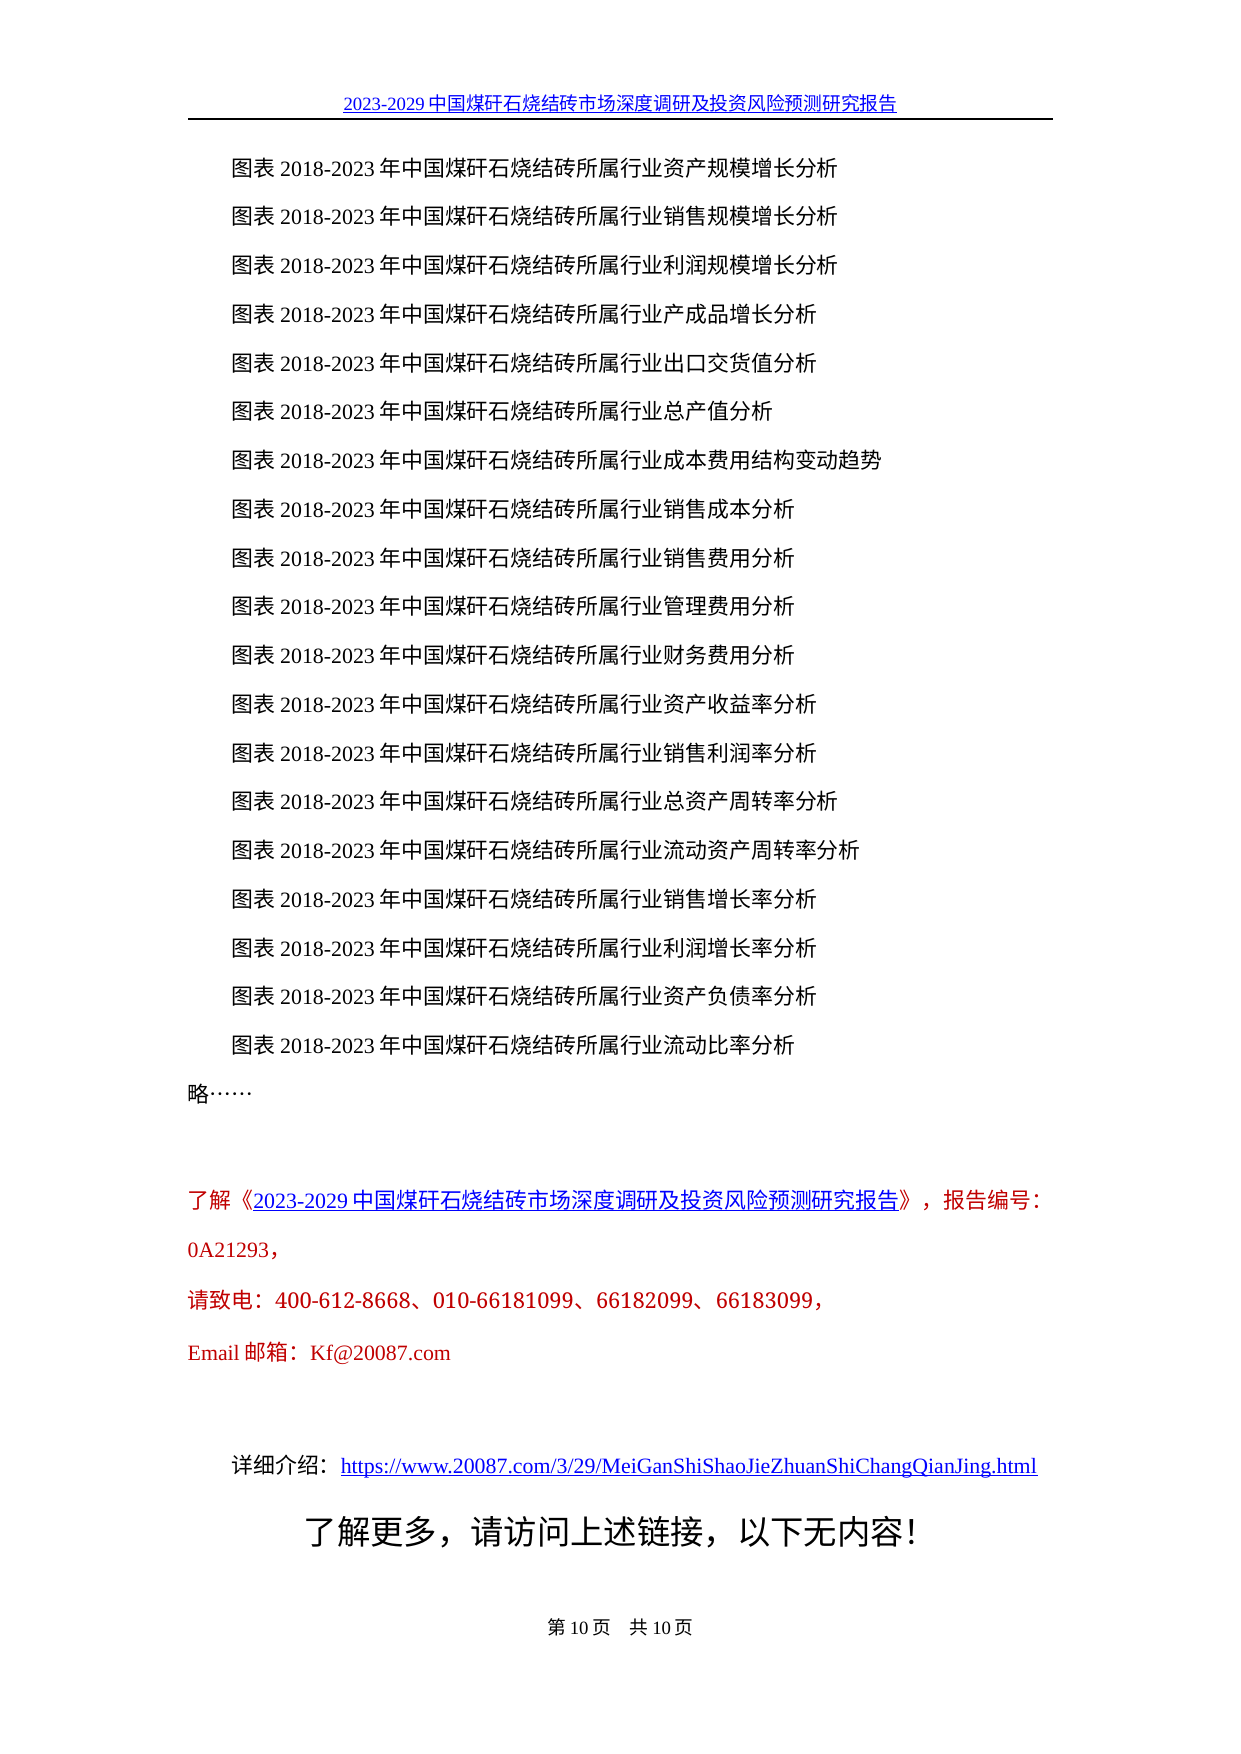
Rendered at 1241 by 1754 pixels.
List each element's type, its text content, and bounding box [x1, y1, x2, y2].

text Email邮箱：Kf@20087.com [187, 1335, 1053, 1367]
title 了解更多，请访问上述链接，以下无内容！ [187, 1498, 1053, 1563]
text 了解《2023-2029中国煤矸石烧结砖市场深度调研及投资风险预测研究报告》，报告编号：0A21293， [187, 1183, 1053, 1264]
text 详细介绍：https://www.20087.com/3/29/MeiGanShiShaoJieZhuanShiChangQianJing.html [187, 1448, 1053, 1480]
text 请致电：400-612-8668、010-66181099、66182099、66183099， [187, 1283, 1053, 1316]
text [187, 150, 1053, 1109]
